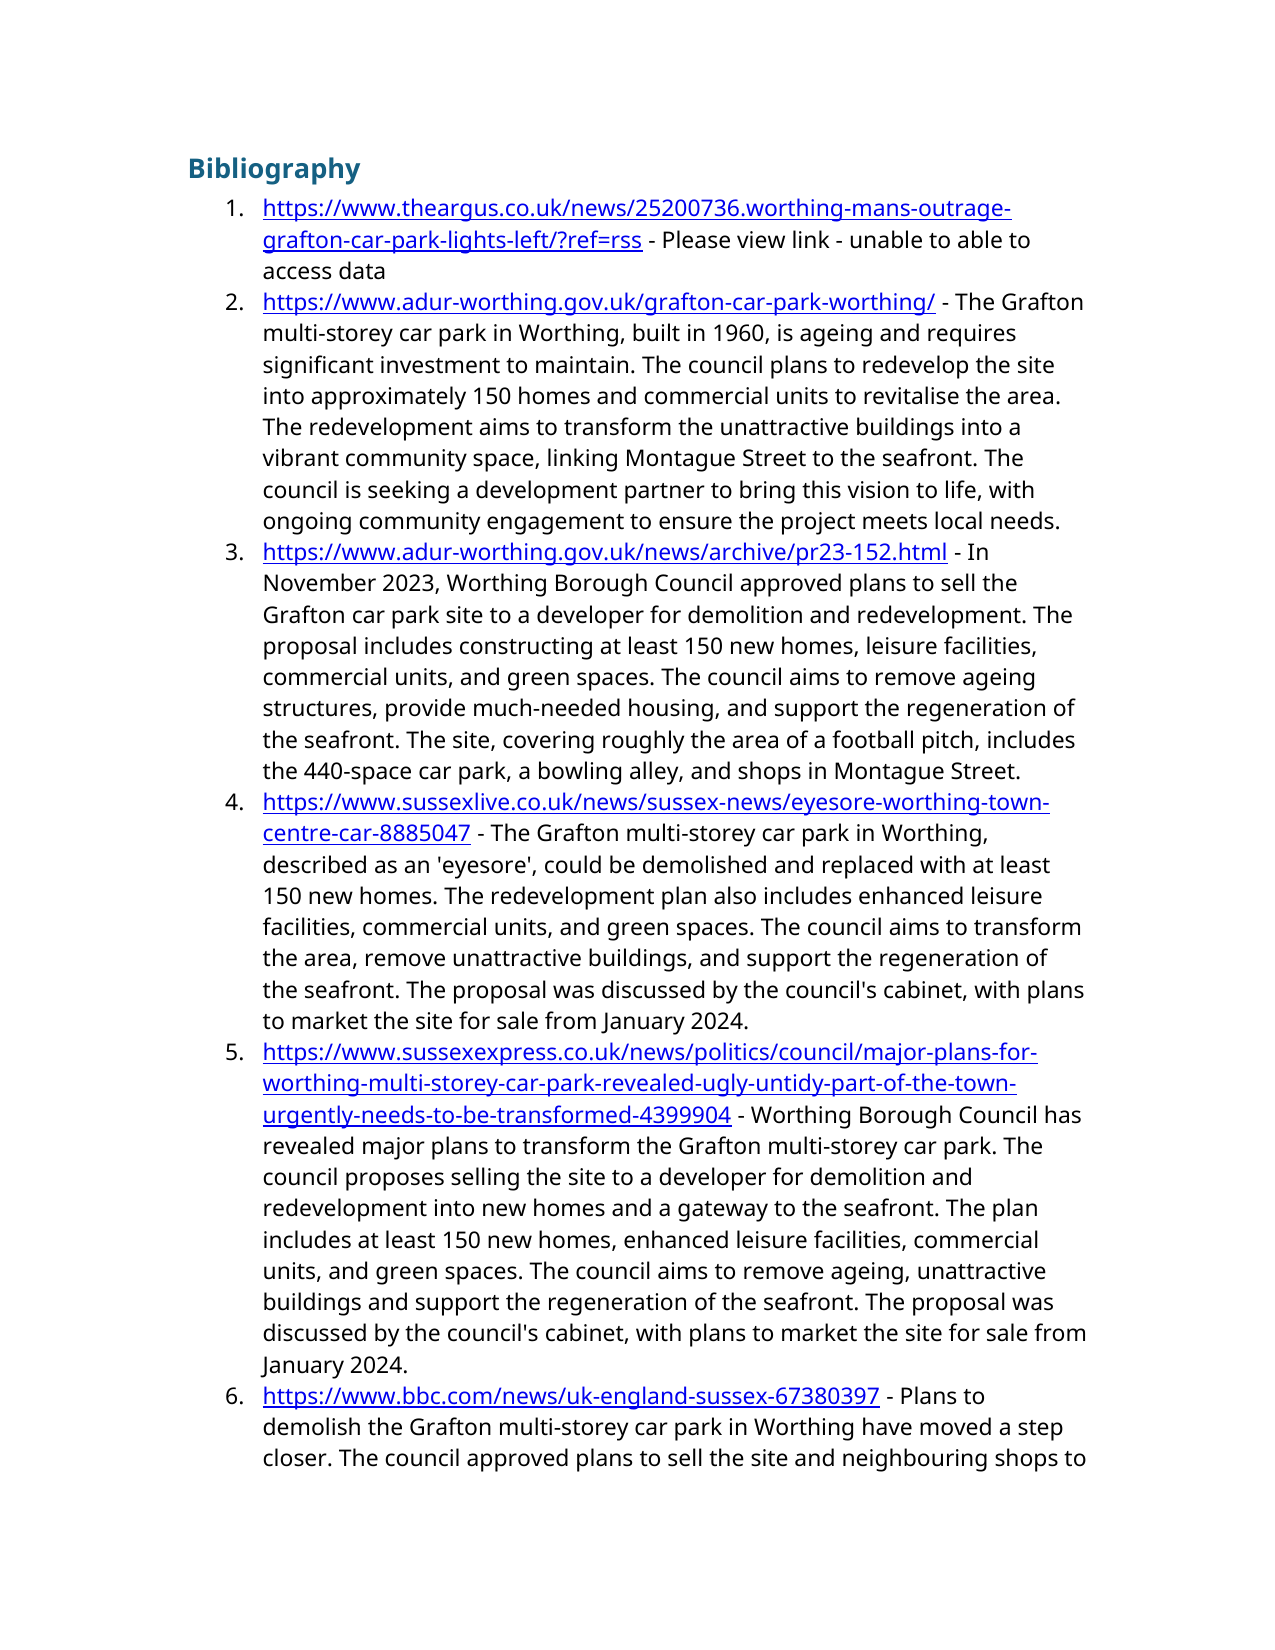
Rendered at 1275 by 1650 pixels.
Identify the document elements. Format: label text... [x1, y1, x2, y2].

list https://www.adur-worthing.gov.uk/grafton-car-park-worthing/ - The Grafton multi-storey car park in Worthing, built in 1960, is ageing and requires significant investment to maintain. The council plans to redevelop the site into approximately 150 homes and commercial units to revitalise the area. The redevelopment aims to transform the unattractive buildings into a vibrant community space, linking Montague Street to the seafront. The council is seeking a development partner to bring this vision to life, with ongoing community engagement to ensure the project meets local needs. [225, 286, 1087, 536]
list https://www.adur-worthing.gov.uk/news/archive/pr23-152.html - In November 2023, Worthing Borough Council approved plans to sell the Grafton car park site to a developer for demolition and redevelopment. The proposal includes constructing at least 150 new homes, leisure facilities, commercial units, and green spaces. The council aims to remove ageing structures, provide much-needed housing, and support the regeneration of the seafront. The site, covering roughly the area of a football pitch, includes the 440-space car park, a bowling alley, and shops in Montague Street. [225, 536, 1087, 786]
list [225, 1380, 1087, 1474]
list https://www.theargus.co.uk/news/25200736.worthing-mans-outrage-grafton-car-park-lights-left/?ref=rss - Please view link - unable to able to access data [225, 192, 1087, 286]
subtitle Bibliography [187, 150, 1087, 187]
list https://www.sussexexpress.co.uk/news/politics/council/major-plans-for-worthing-multi-storey-car-park-revealed-ugly-untidy-part-of-the-town-urgently-needs-to-be-transformed-4399904 - Worthing Borough Council has revealed major plans to transform the Grafton multi-storey car park. The council proposes selling the site to a developer for demolition and redevelopment into new homes and a gateway to the seafront. The plan includes at least 150 new homes, enhanced leisure facilities, commercial units, and green spaces. The council aims to remove ageing, unattractive buildings and support the regeneration of the seafront. The proposal was discussed by the council's cabinet, with plans to market the site for sale from January 2024. [225, 1036, 1087, 1380]
list https://www.sussexlive.co.uk/news/sussex-news/eyesore-worthing-town-centre-car-8885047 - The Grafton multi-storey car park in Worthing, described as an 'eyesore', could be demolished and replaced with at least 150 new homes. The redevelopment plan also includes enhanced leisure facilities, commercial units, and green spaces. The council aims to transform the area, remove unattractive buildings, and support the regeneration of the seafront. The proposal was discussed by the council's cabinet, with plans to market the site for sale from January 2024. [225, 786, 1087, 1036]
